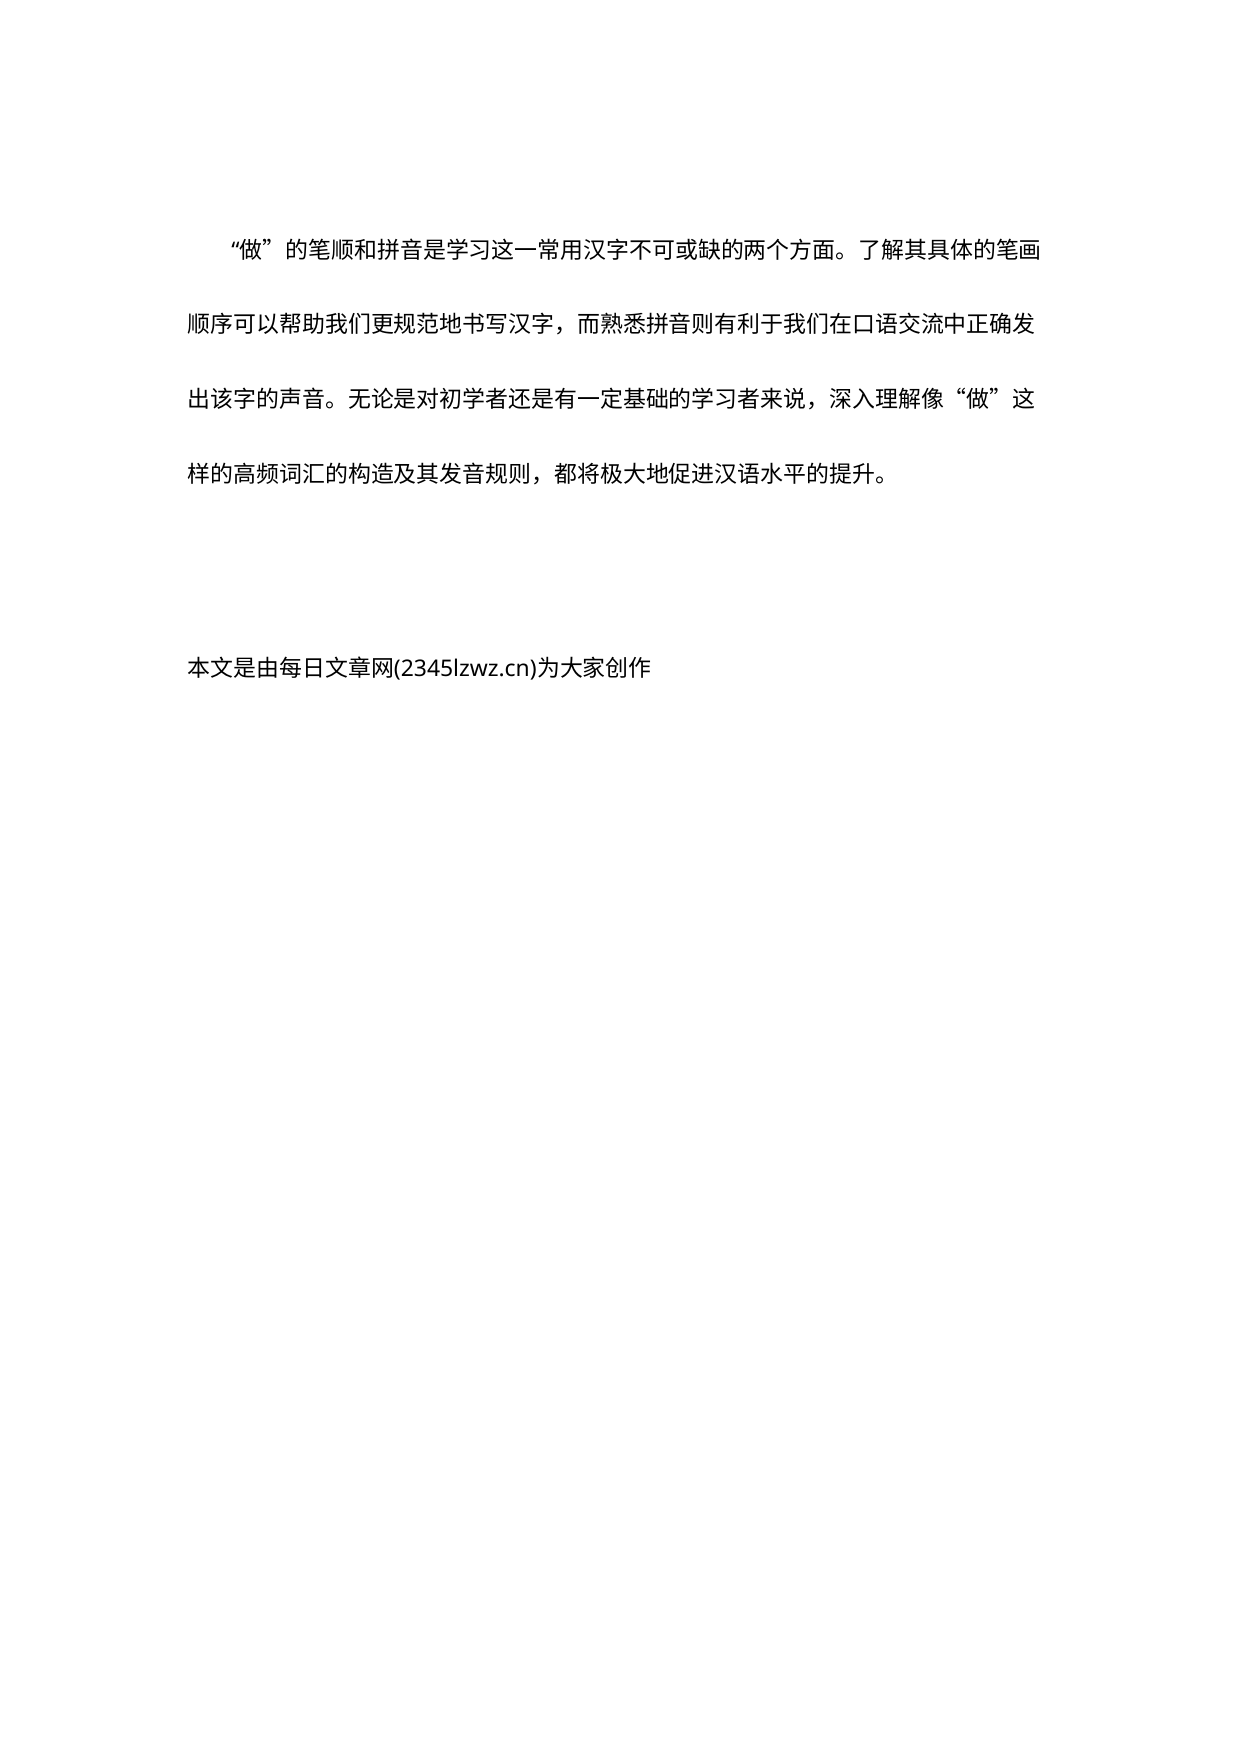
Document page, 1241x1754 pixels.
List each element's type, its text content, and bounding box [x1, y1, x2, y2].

text “做”的笔顺和拼音是学习这一常用汉字不可或缺的两个方面。了解其具体的笔画顺序可以帮助我们更规范地书写汉字，而熟悉拼音则有利于我们在口语交流中正确发出该字的声音。无论是对初学者还是有一定基础的学习者来说，深入理解像“做”这样的高频词汇的构造及其发音规则，都将极大地促进汉语水平的提升。 [187, 216, 1053, 505]
text 本文是由每日文章网(2345lzwz.cn)为大家创作 [187, 634, 1053, 699]
